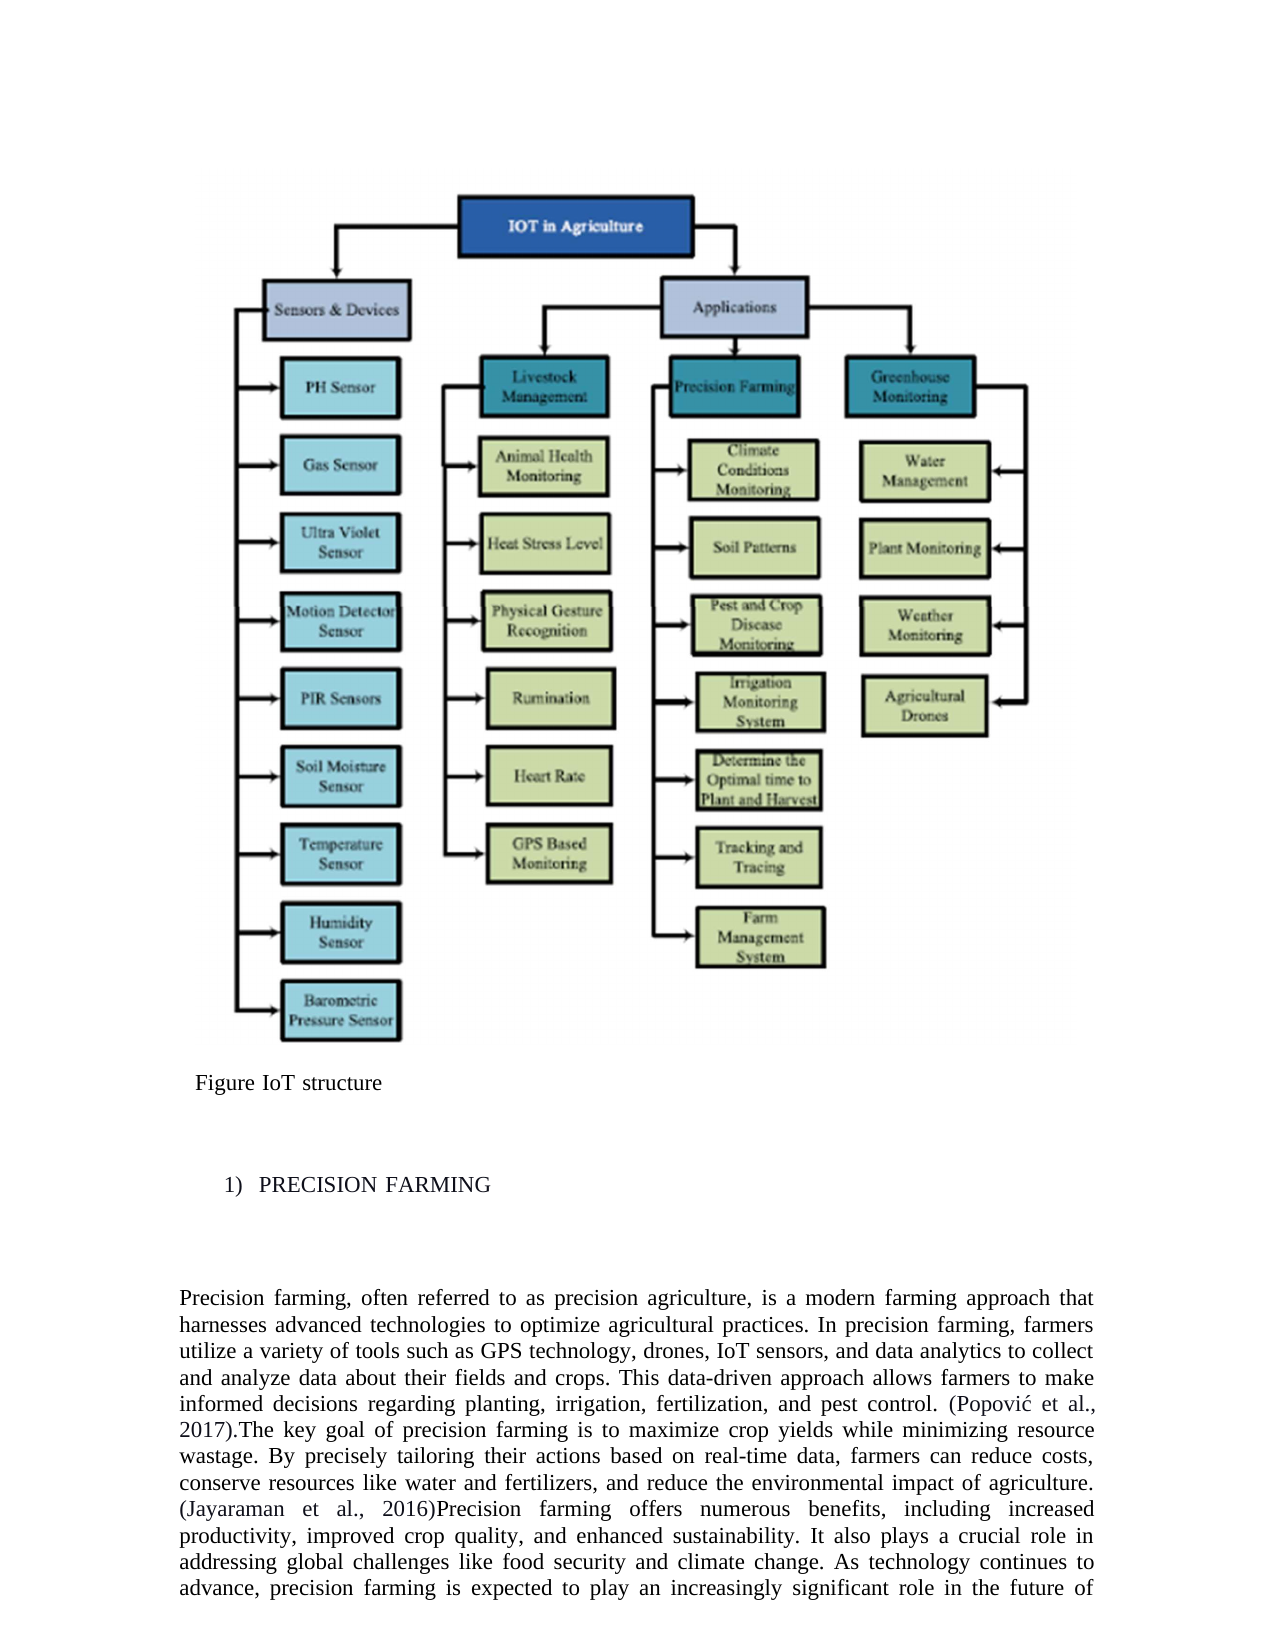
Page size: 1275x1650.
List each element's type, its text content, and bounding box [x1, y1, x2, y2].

picture [194, 168, 1078, 1045]
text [179, 1284, 1096, 1601]
list PRECISION FARMING [223, 1171, 1096, 1197]
text Figure IoT structure [195, 1069, 1096, 1096]
